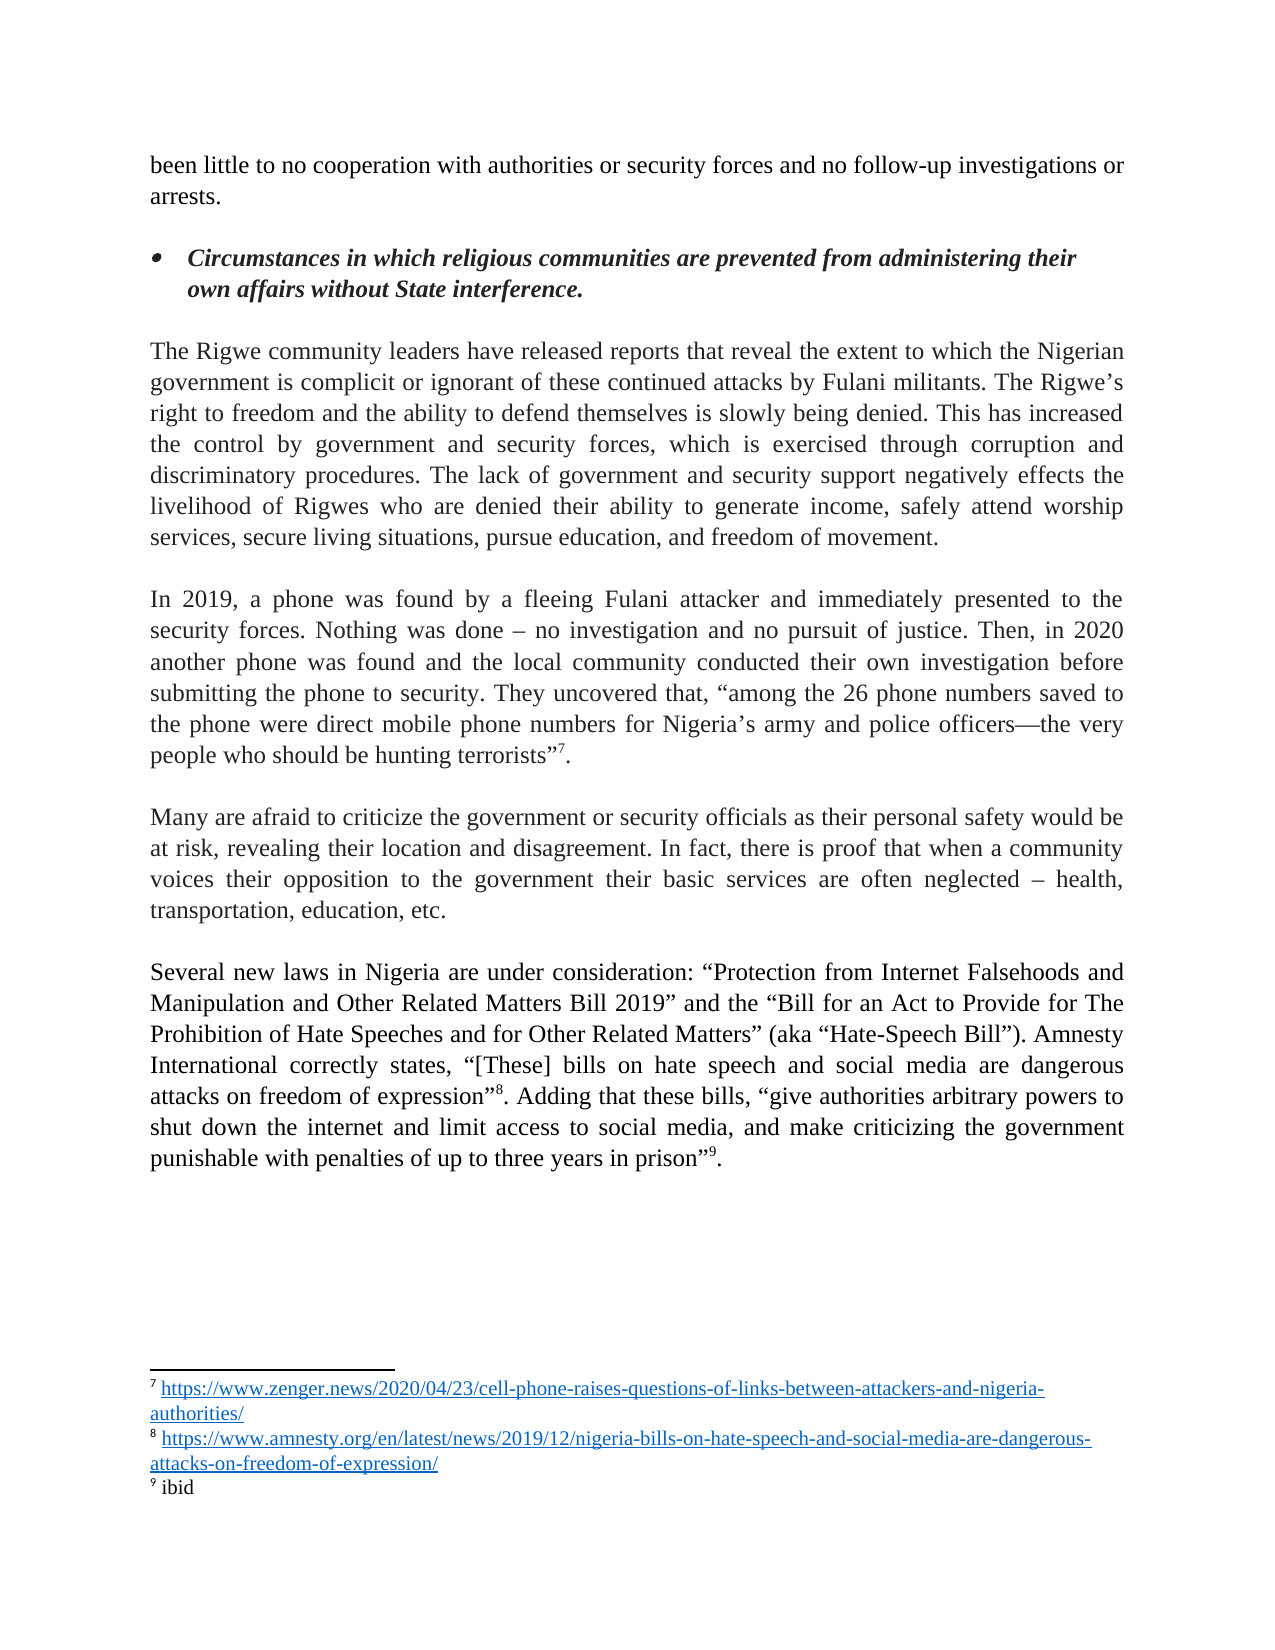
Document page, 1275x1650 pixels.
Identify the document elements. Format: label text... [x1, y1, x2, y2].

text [150, 150, 1125, 210]
text The Rigwe community leaders have released reports that reveal the extent to which the Nigerian government is complicit or ignorant of these continued attacks by Fulani militants. The Rigwe’s right to freedom and the ability to defend themselves is slowly being denied. This has increased the control by government and security forces, which is exercised through corruption and discriminatory procedures. The lack of government and security support negatively effects the livelihood of Rigwes who are denied their ability to generate income, safely attend worship services, secure living situations, pursue education, and freedom of movement. [150, 336, 1125, 551]
text Many are afraid to criticize the government or security officials as their personal safety would be at risk, revealing their location and disagreement. In fact, there is proof that when a community voices their opposition to the government their basic services are often neglected – health, transportation, education, etc. [150, 802, 1125, 924]
list Circumstances in which religious communities are prevented from administering their own affairs without State interference. [150, 243, 1125, 303]
text Several new laws in Nigeria are under consideration: “Protection from Internet Falsehoods and Manipulation and Other Related Matters Bill 2019” and the “Bill for an Act to Provide for The Prohibition of Hate Speeches and for Other Related Matters” (aka “Hate-Speech Bill”). Amnesty International correctly states, “[These] bills on hate speech and social media are dangerous attacks on freedom of expression”. Adding that these bills, “give authorities arbitrary powers to shut down the internet and limit access to social media, and make criticizing the government punishable with penalties of up to three years in prison”. [150, 957, 1125, 1172]
text In 2019, a phone was found by a fleeing Fulani attacker and immediately presented to the security forces. Nothing was done – no investigation and no pursuit of justice. Then, in 2020 another phone was found and the local community conducted their own investigation before submitting the phone to security. They uncovered that, “among the 26 phone numbers saved to the phone were direct mobile phone numbers for Nigeria’s army and police officers—the very people who should be hunting terrorists”. [150, 584, 1125, 768]
